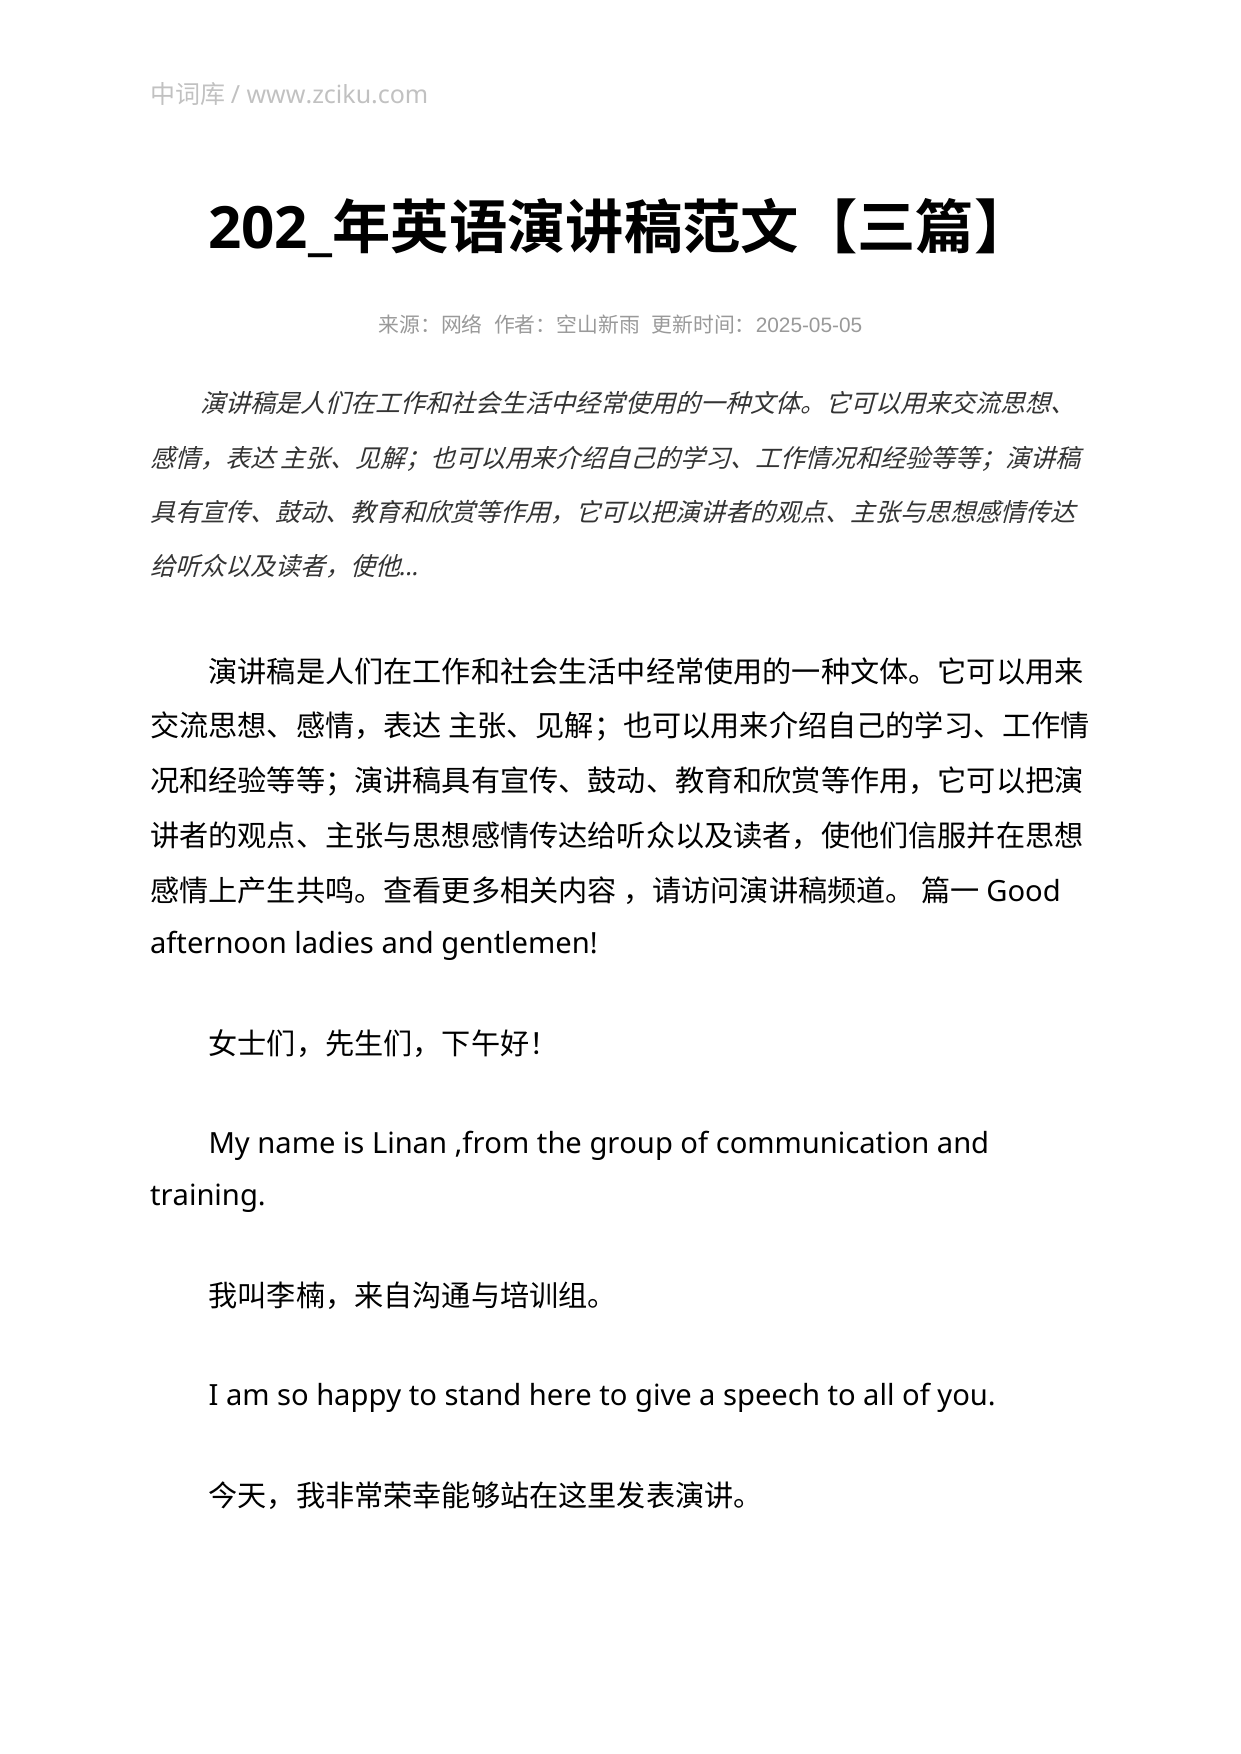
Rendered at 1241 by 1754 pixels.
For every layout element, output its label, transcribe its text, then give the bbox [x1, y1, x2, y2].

text 今天，我非常荣幸能够站在这里发表演讲。 [150, 1472, 1090, 1515]
text I am so happy to stand here to give a speech to all of you. [150, 1374, 1090, 1414]
text My name is Linan ,from the group of communication and training. [150, 1122, 1090, 1213]
text 演讲稿是人们在工作和社会生活中经常使用的一种文体。它可以用来交流思想、感情，表达 主张、见解；也可以用来介绍自己的学习、工作情况和经验等等；演讲稿具有宣传、鼓动、教育和欣赏等作用，它可以把演讲者的观点、主张与思想感情传达给听众以及读者，使他... [150, 384, 1090, 583]
text 女士们，先生们，下午好！ [150, 1020, 1090, 1063]
text 我叫李楠，来自沟通与培训组。 [150, 1272, 1090, 1314]
subtitle 202_年英语演讲稿范文【三篇】 [150, 181, 1090, 266]
text 来源：网络 作者：空山新雨 更新时间：2025-05-05 [150, 313, 1090, 337]
text 演讲稿是人们在工作和社会生活中经常使用的一种文体。它可以用来交流思想、感情，表达 主张、见解；也可以用来介绍自己的学习、工作情况和经验等等；演讲稿具有宣传、鼓动、教育和欣赏等作用，它可以把演讲者的观点、主张与思想感情传达给听众以及读者，使他们信服并在思想感情上产生共鸣。查看更多相关内容 ，请访问演讲稿频道。 篇一 Good afternoon ladies and gentlemen! [150, 648, 1090, 962]
